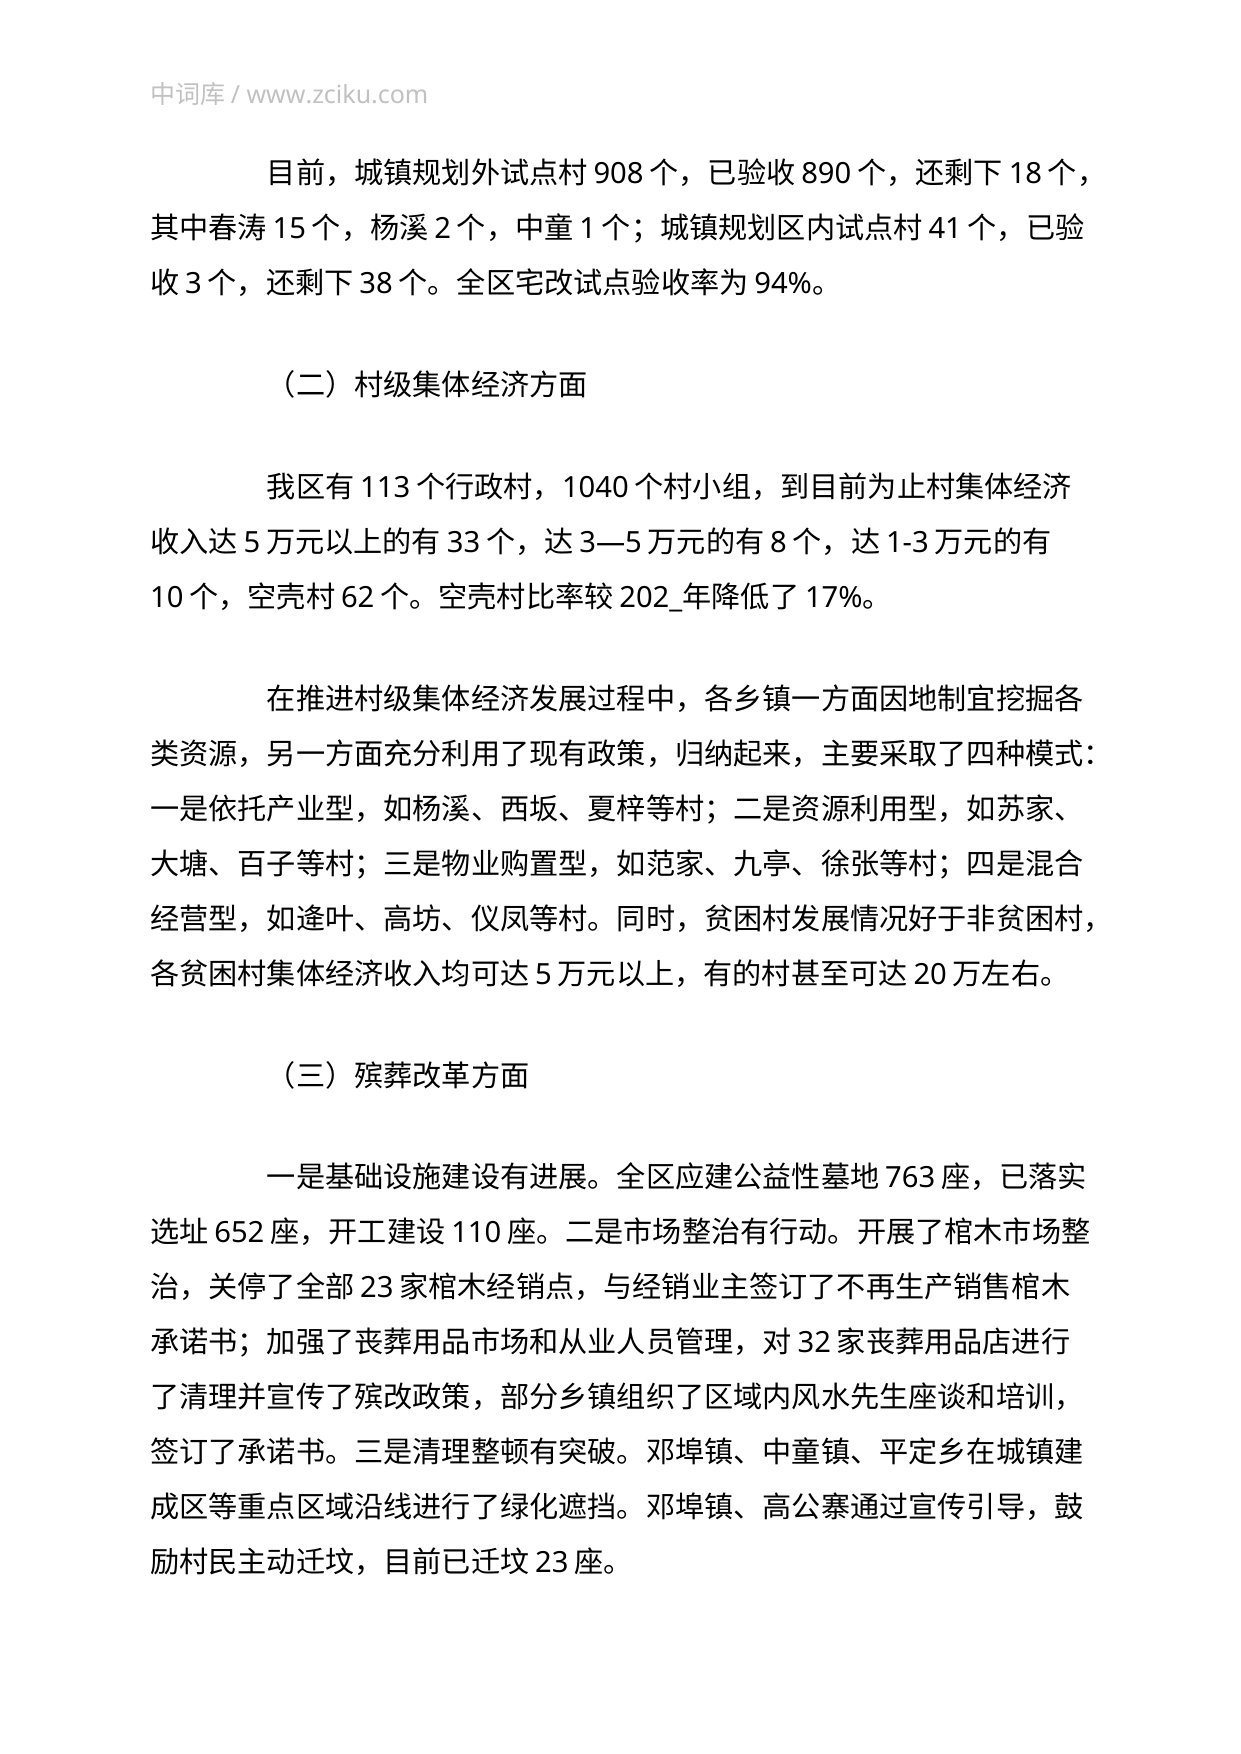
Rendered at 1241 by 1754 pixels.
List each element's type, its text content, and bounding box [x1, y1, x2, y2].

text 一是基础设施建设有进展。全区应建公益性墓地763座，已落实选址652座，开工建设110座。二是市场整治有行动。开展了棺木市场整治，关停了全部23家棺木经销点，与经销业主签订了不再生产销售棺木承诺书；加强了丧葬用品市场和从业人员管理，对32家丧葬用品店进行了清理并宣传了殡改政策，部分乡镇组织了区域内风水先生座谈和培训，签订了承诺书。三是清理整顿有突破。邓埠镇、中童镇、平定乡在城镇建成区等重点区域沿线进行了绿化遮挡。邓埠镇、高公寨通过宣传引导，鼓励村民主动迁坟，目前已迁坟23座。 [150, 1154, 1090, 1581]
text 在推进村级集体经济发展过程中，各乡镇一方面因地制宜挖掘各类资源，另一方面充分利用了现有政策，归纳起来，主要采取了四种模式：一是依托产业型，如杨溪、西坂、夏梓等村；二是资源利用型，如苏家、大塘、百子等村；三是物业购置型，如范家、九亭、徐张等村；四是混合经营型，如逄叶、高坊、仪凤等村。同时，贫困村发展情况好于非贫困村，各贫困村集体经济收入均可达5万元以上，有的村甚至可达20万左右。 [150, 676, 1090, 993]
text 目前，城镇规划外试点村908个，已验收890个，还剩下18个，其中春涛15个，杨溪2个，中童1个；城镇规划区内试点村41个，已验收3个，还剩下38个。全区宅改试点验收率为94%。 [150, 150, 1090, 302]
text 我区有113个行政村，1040个村小组，到目前为止村集体经济收入达5万元以上的有33个，达3—5万元的有8个，达1-3万元的有10个，空壳村62个。空壳村比率较202_年降低了17%。 [150, 464, 1090, 616]
text （二）村级集体经济方面 [150, 362, 1090, 404]
text （三）殡葬改革方面 [150, 1052, 1090, 1094]
